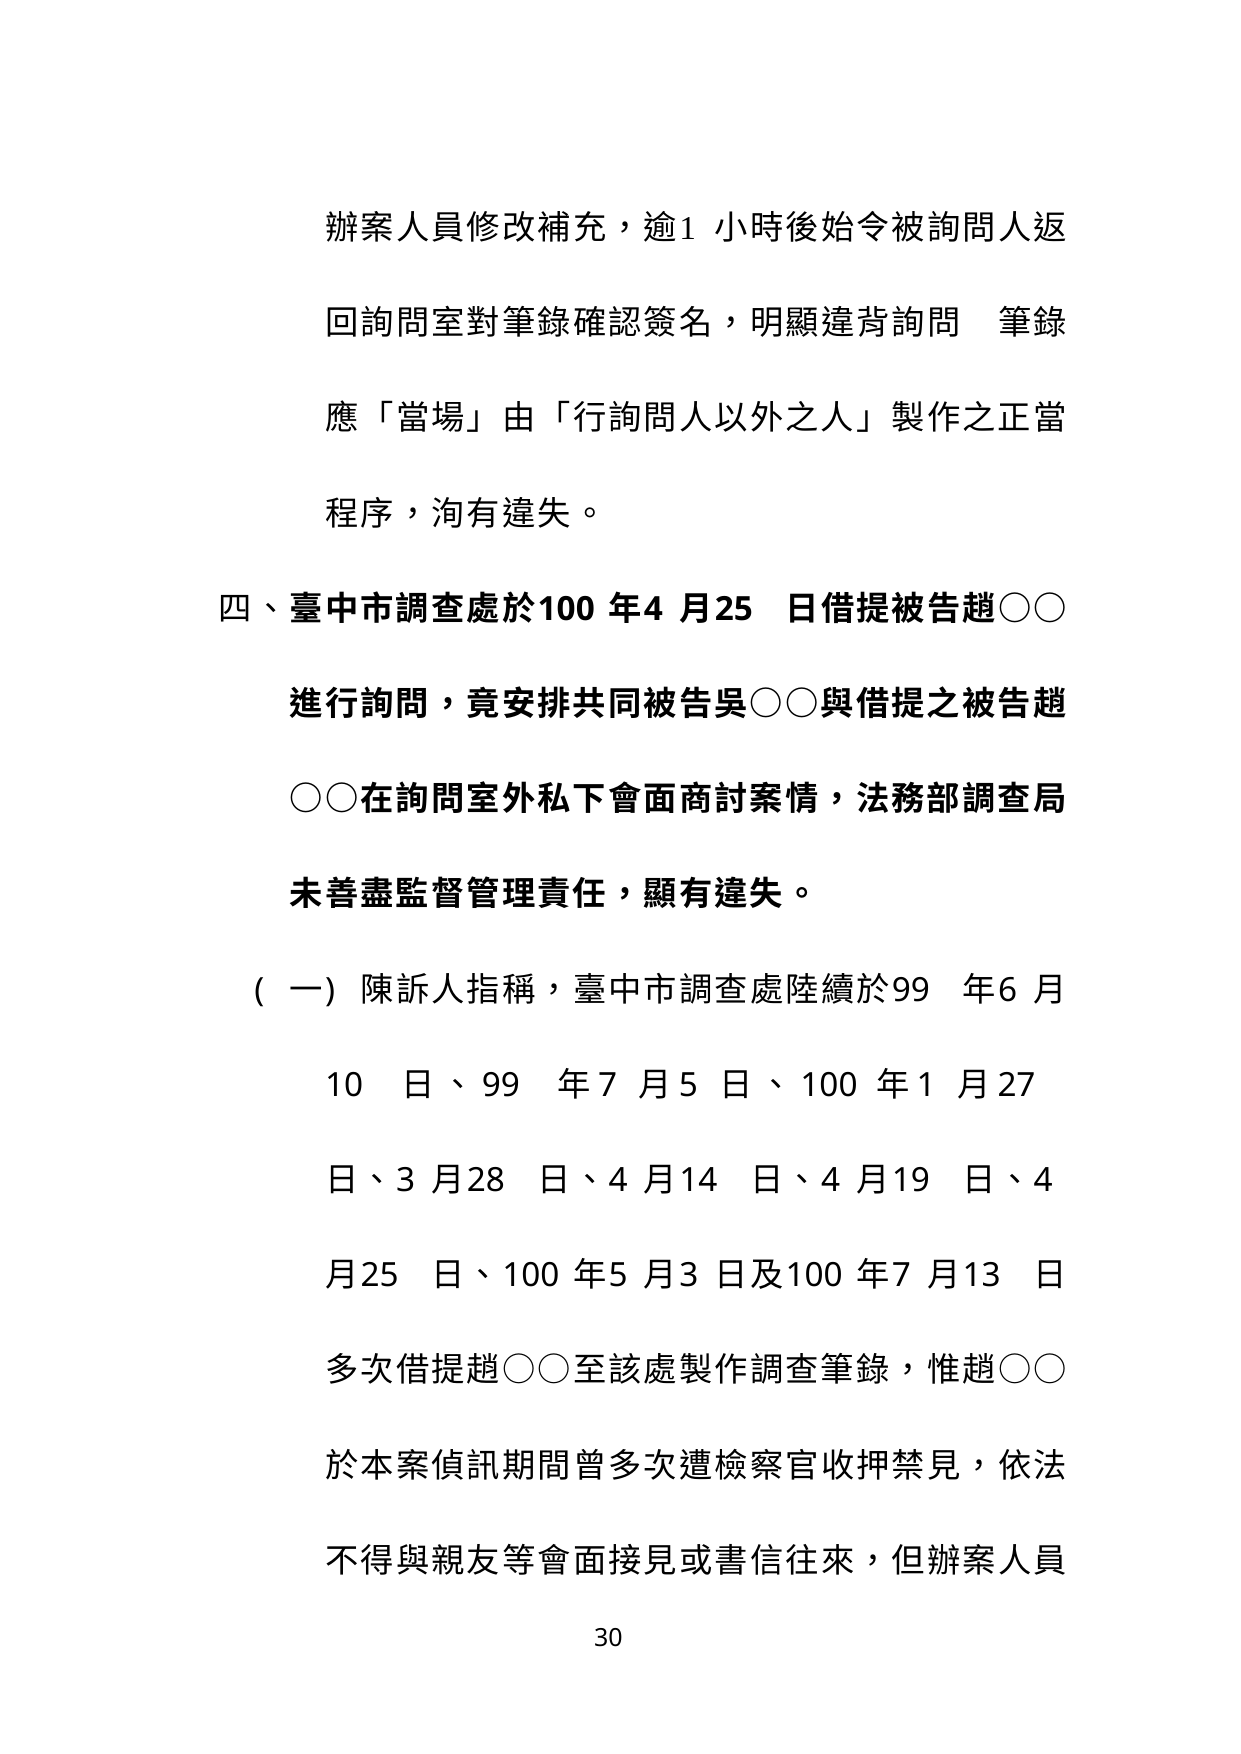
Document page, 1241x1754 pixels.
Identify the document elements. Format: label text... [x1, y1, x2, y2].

subtitle 臺中市調查處於100年4月25日借提被告趙○○進行詢問，竟安排共同被告吳○○與借提之被告趙○○在詢問室外私下會面商討案情，法務部調查局未善盡監督管理責任，顯有違失。 [184, 558, 1069, 939]
